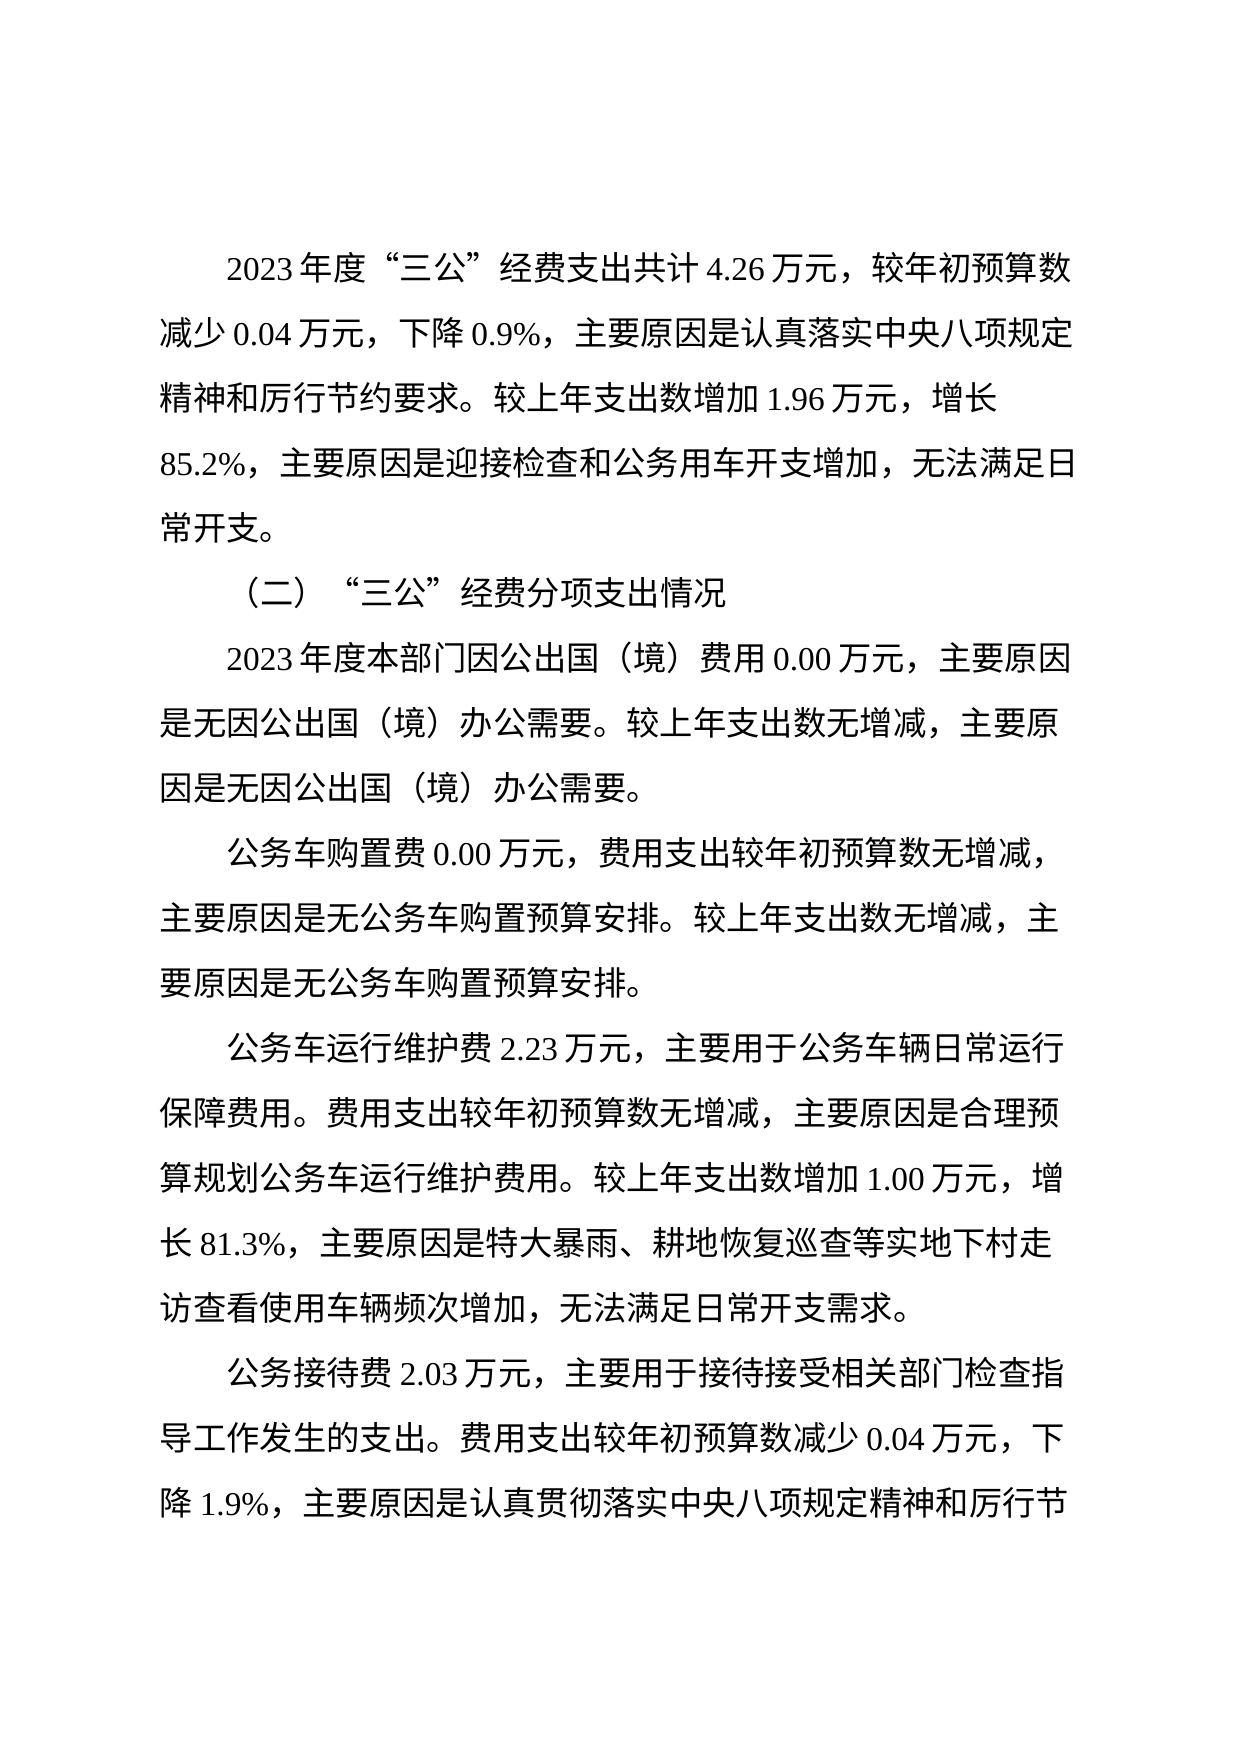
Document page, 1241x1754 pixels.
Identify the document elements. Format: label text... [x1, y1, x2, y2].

text （二）“三公”经费分项支出情况 [159, 558, 1081, 623]
text 2023年度本部门因公出国（境）费用0.00万元，主要原因是无因公出国（境）办公需要。较上年支出数无增减，主要原因是无因公出国（境）办公需要。 [159, 623, 1081, 818]
text 公务车购置费0.00万元，费用支出较年初预算数无增减，主要原因是无公务车购置预算安排。较上年支出数无增减，主要原因是无公务车购置预算安排。 [159, 818, 1081, 1013]
text 2023年度“三公”经费支出共计4.26万元，较年初预算数减少0.04万元，下降0.9%，主要原因是认真落实中央八项规定精神和厉行节约要求。较上年支出数增加1.96万元，增长85.2%，主要原因是迎接检查和公务用车开支增加，无法满足日常开支。 [159, 233, 1081, 558]
text 公务车运行维护费2.23万元，主要用于公务车辆日常运行保障费用。费用支出较年初预算数无增减，主要原因是合理预算规划公务车运行维护费用。较上年支出数增加1.00万元，增长81.3%，主要原因是特大暴雨、耕地恢复巡查等实地下村走访查看使用车辆频次增加，无法满足日常开支需求。 [159, 1013, 1081, 1338]
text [159, 1338, 1081, 1533]
